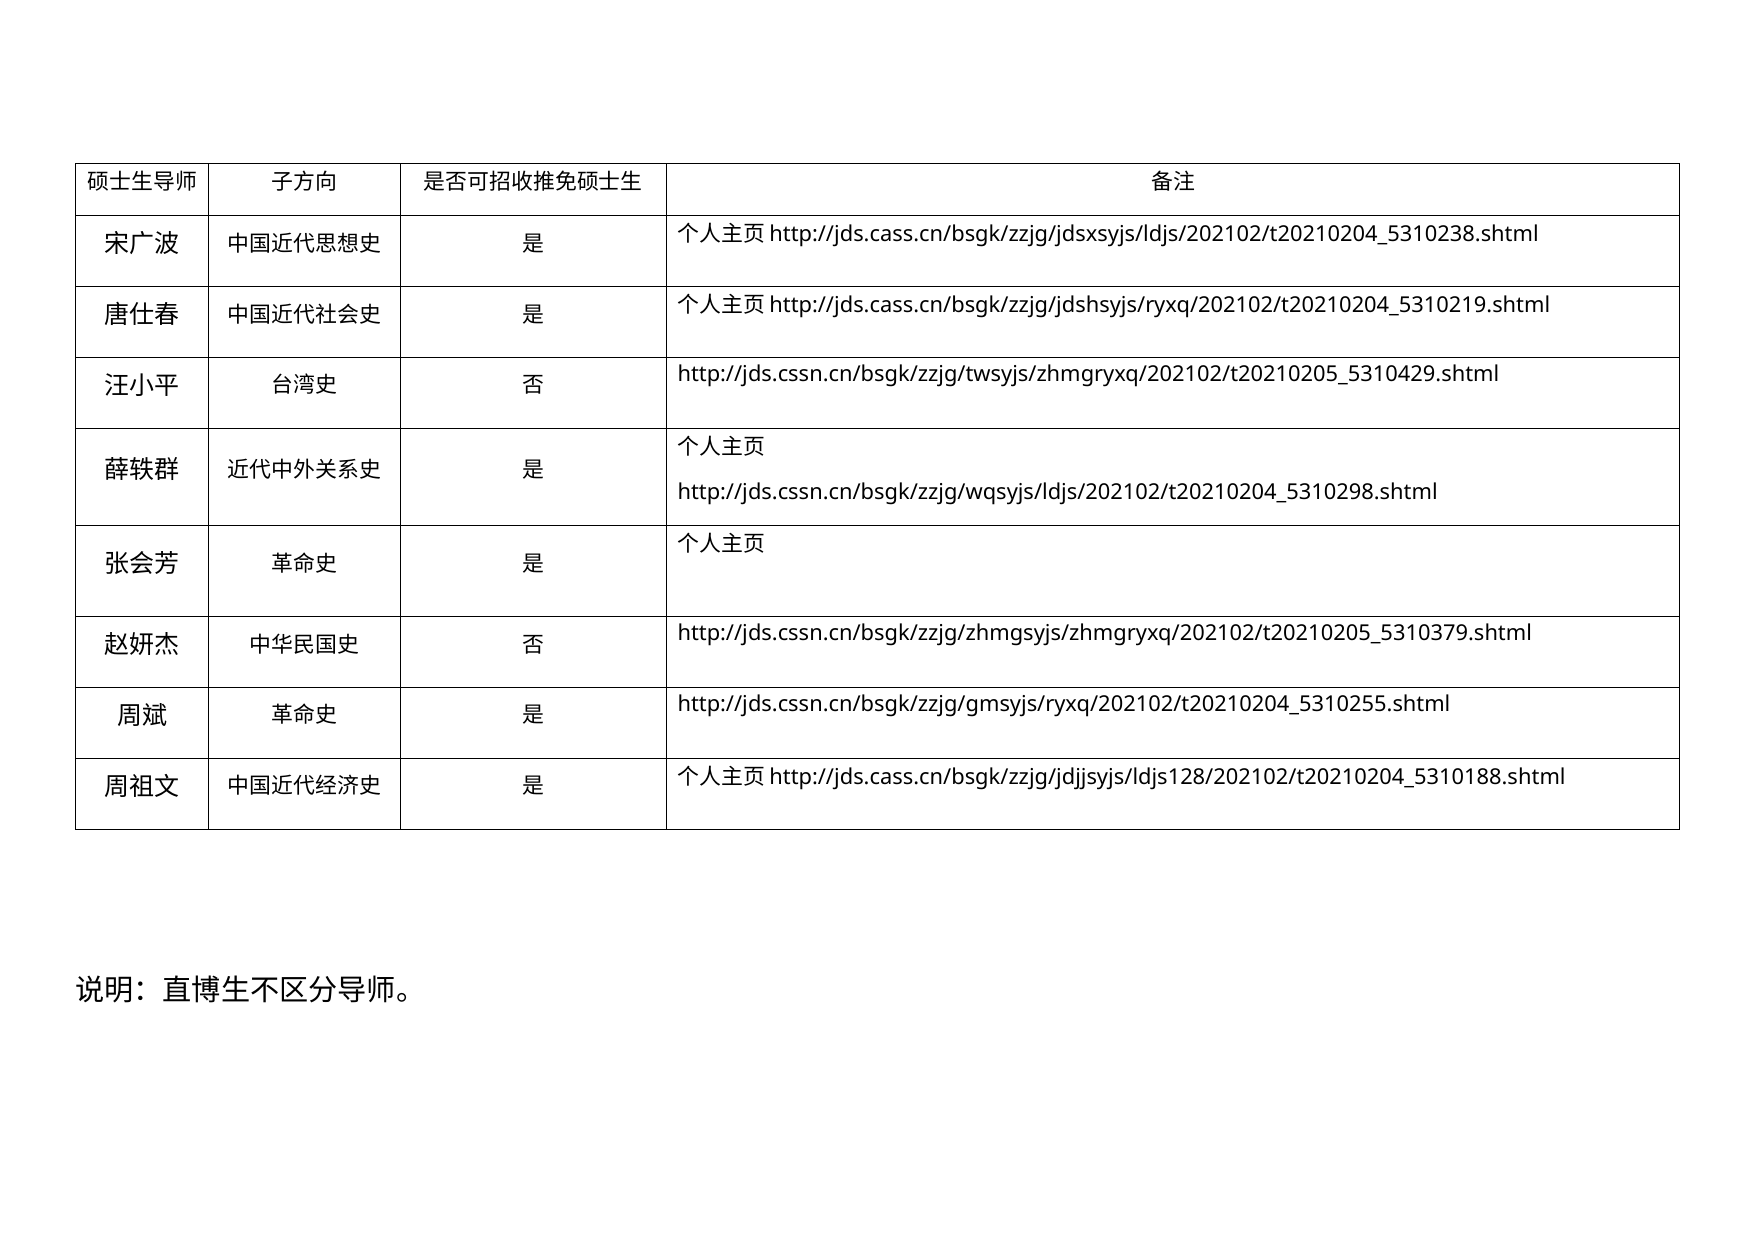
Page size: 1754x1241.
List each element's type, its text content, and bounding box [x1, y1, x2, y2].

table_cell 革命史 [209, 688, 400, 758]
text 说明：直博生不区分导师。 [75, 965, 1679, 1011]
table_cell 赵妍杰 [76, 617, 208, 687]
table_cell http://jds.cssn.cn/bsgk/zzjg/twsyjs/zhmgryxq/202102/t20210205_5310429.shtml [667, 358, 1679, 428]
table_cell 台湾史 [209, 358, 400, 428]
table_cell 是 [401, 688, 666, 758]
table_cell 是 [401, 759, 666, 828]
table_header 硕士生导师 [76, 164, 208, 215]
table_cell 周斌 [76, 688, 208, 758]
table_cell 个人主页http://jds.cass.cn/bsgk/zzjg/jdjjsyjs/ldjs128/202102/t20210204_5310188.shtml [667, 759, 1679, 828]
table_cell 张会芳 [76, 526, 208, 616]
table_cell 中华民国史 [209, 617, 400, 687]
table_cell 中国近代社会史 [209, 287, 400, 357]
table_cell 个人主页 [667, 526, 1679, 616]
table_header 备注 [667, 164, 1679, 215]
table_cell 汪小平 [76, 358, 208, 428]
table_cell 个人主页 http://jds.cssn.cn/bsgk/zzjg/wqsyjs/ldjs/202102/t20210204_5310298.shtml [667, 429, 1679, 525]
table_cell 薛轶群 [76, 429, 208, 525]
table_header 是否可招收推免硕士生 [401, 164, 666, 215]
table_cell 宋广波 [76, 216, 208, 286]
table_cell 周祖文 [76, 759, 208, 828]
table_cell 革命史 [209, 526, 400, 616]
table_cell 中国近代思想史 [209, 216, 400, 286]
table_cell 近代中外关系史 [209, 429, 400, 525]
table_header 子方向 [209, 164, 400, 215]
table_cell 否 [401, 358, 666, 428]
table_cell 个人主页http://jds.cass.cn/bsgk/zzjg/jdsxsyjs/ldjs/202102/t20210204_5310238.shtml [667, 216, 1679, 286]
table_cell 是 [401, 526, 666, 616]
table_cell 是 [401, 216, 666, 286]
table_cell http://jds.cssn.cn/bsgk/zzjg/gmsyjs/ryxq/202102/t20210204_5310255.shtml [667, 688, 1679, 758]
table_cell 是 [401, 287, 666, 357]
table_cell http://jds.cssn.cn/bsgk/zzjg/zhmgsyjs/zhmgryxq/202102/t20210205_5310379.shtml [667, 617, 1679, 687]
table_cell 否 [401, 617, 666, 687]
table_cell 是 [401, 429, 666, 525]
table_cell 中国近代经济史 [209, 759, 400, 828]
table_cell 个人主页http://jds.cass.cn/bsgk/zzjg/jdshsyjs/ryxq/202102/t20210204_5310219.shtml [667, 287, 1679, 357]
table_cell 唐仕春 [76, 287, 208, 357]
